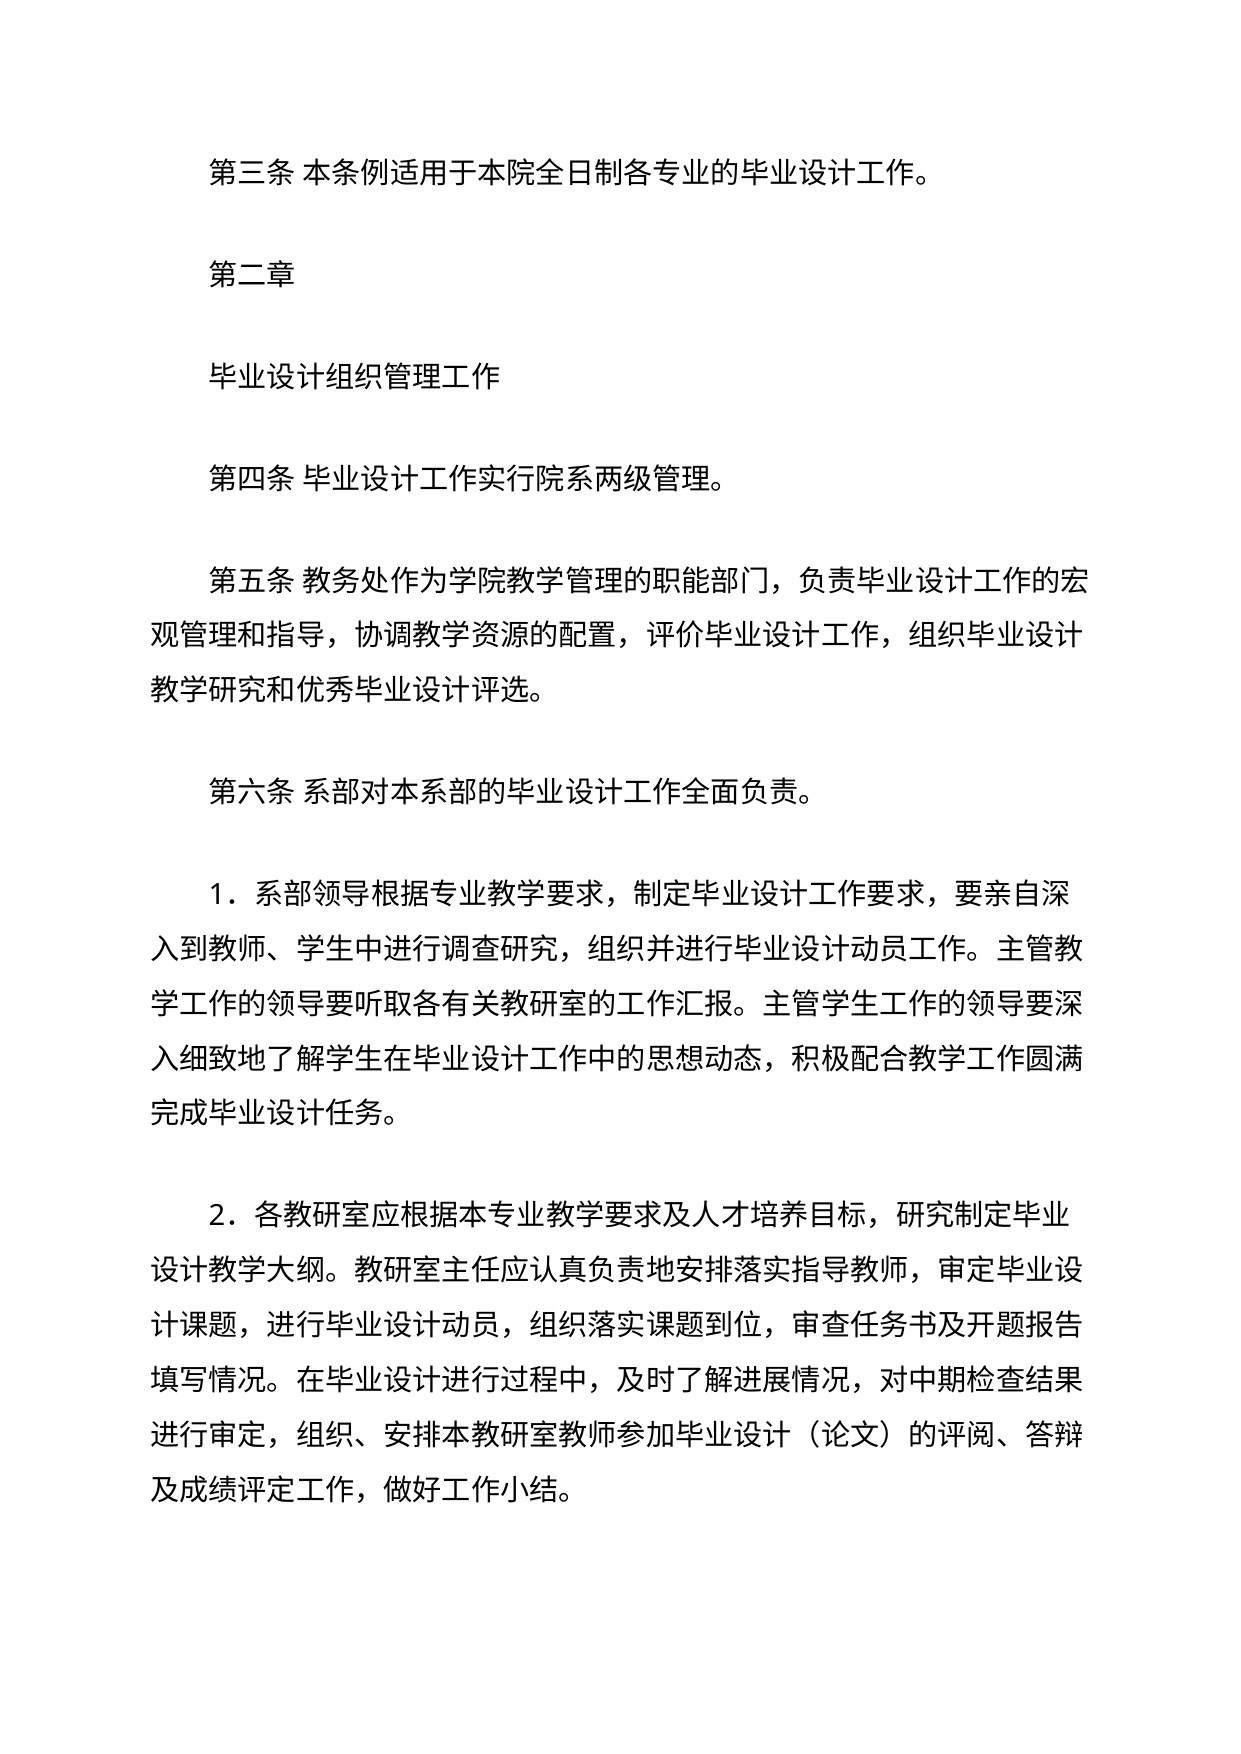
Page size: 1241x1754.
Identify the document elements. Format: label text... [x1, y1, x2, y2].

text 第三条 本条例适用于本院全日制各专业的毕业设计工作。 [150, 150, 1090, 192]
text 第六条 系部对本系部的毕业设计工作全面负责。 [150, 769, 1090, 811]
text 第四条 毕业设计工作实行院系两级管理。 [150, 455, 1090, 498]
text 毕业设计组织管理工作 [150, 353, 1090, 396]
text 第五条 教务处作为学院教学管理的职能部门，负责毕业设计工作的宏观管理和指导，协调教学资源的配置，评价毕业设计工作，组织毕业设计教学研究和优秀毕业设计评选。 [150, 557, 1090, 709]
text 第二章 [150, 252, 1090, 294]
text 1．系部领导根据专业教学要求，制定毕业设计工作要求，要亲自深入到教师、学生中进行调查研究，组织并进行毕业设计动员工作。主管教学工作的领导要听取各有关教研室的工作汇报。主管学生工作的领导要深入细致地了解学生在毕业设计工作中的思想动态，积极配合教学工作圆满完成毕业设计任务。 [150, 870, 1090, 1132]
text 2．各教研室应根据本专业教学要求及人才培养目标，研究制定毕业设计教学大纲。教研室主任应认真负责地安排落实指导教师，审定毕业设计课题，进行毕业设计动员，组织落实课题到位，审查任务书及开题报告填写情况。在毕业设计进行过程中，及时了解进展情况，对中期检查结果进行审定，组织、安排本教研室教师参加毕业设计（论文）的评阅、答辩及成绩评定工作，做好工作小结。 [150, 1192, 1090, 1509]
